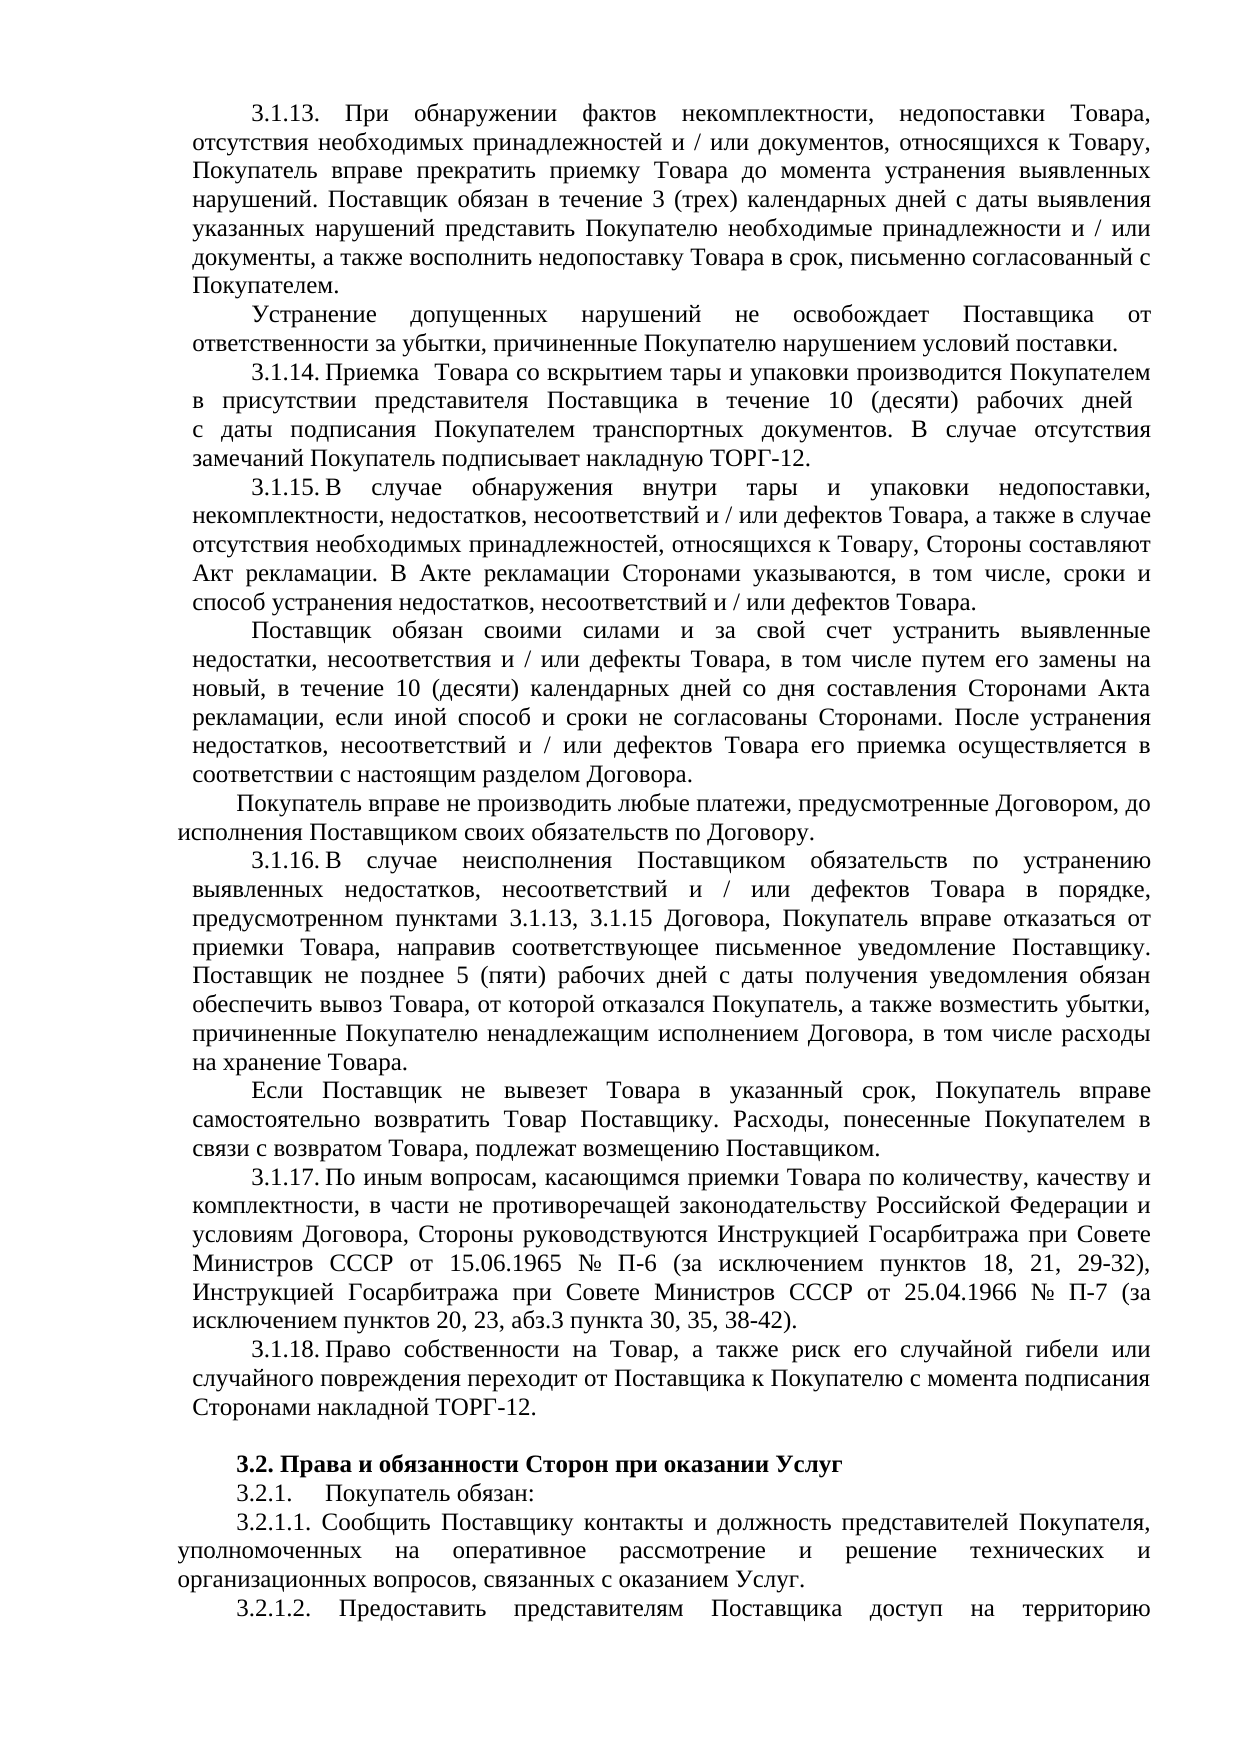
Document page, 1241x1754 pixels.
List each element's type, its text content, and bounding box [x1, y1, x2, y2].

text Если Поставщик не вывезет Товара в указанный срок, Покупатель вправе самостоятельно возвратить Товар Поставщику. Расходы, понесенные Покупателем в связи с возвратом Товара, подлежат возмещению Поставщиком. [192, 1075, 1152, 1162]
list По иным вопросам, касающимся приемки Товара по количеству, качеству и комплектности, в части не противоречащей законодательству Российской Федерации и условиям Договора, Стороны руководствуются Инструкцией Госарбитража при Совете Министров СССР от 15.06.1965 № П-6 (за исключением пунктов 18, 21, 29-32), Инструкцией Госарбитража при Совете Министров СССР от 25.04.1966 № П-7 (за исключением пунктов 20, 23, абз.3 пункта 30, 35, 38-42). [192, 1162, 1152, 1334]
list В случае обнаружения внутри тары и упаковки недопоставки, некомплектности, недостатков, несоответствий и / или дефектов Товара, а также в случае отсутствия необходимых принадлежностей, относящихся к Товару, Стороны составляют Акт рекламации. В Акте рекламации Сторонами указываются, в том числе, сроки и способ устранения недостатков, несоответствий и / или дефектов Товара. [192, 472, 1152, 615]
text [177, 1593, 1152, 1622]
text Поставщик обязан своими силами и за свой счет устранить выявленные недостатки, несоответствия и / или дефекты Товара, в том числе путем его замены на новый, в течение 10 (десяти) календарных дней со дня составления Сторонами Акта рекламации, если иной способ и сроки не согласованы Сторонами. После устранения недостатков, несоответствий и / или дефектов Товара его приемка осуществляется в соответствии с настоящим разделом Договора. [192, 615, 1152, 788]
list Право собственности на Товар, а также риск его случайной гибели или случайного повреждения переходит от Поставщика к Покупателю с момента подписания Сторонами накладной ТОРГ-12. [192, 1334, 1152, 1420]
text Покупатель вправе не производить любые платежи, предусмотренные Договором, до исполнения Поставщиком своих обязательств по Договору. [177, 788, 1152, 845]
list Приемка Товара со вскрытием тары и упаковки производится Покупателем в присутствии представителя Поставщика в течение 10 (десяти) рабочих дней с даты подписания Покупателем транспортных документов. В случае отсутствия замечаний Покупатель подписывает накладную ТОРГ-12. [192, 357, 1152, 472]
text 3.2.1. Покупатель обязан: [177, 1478, 1152, 1507]
list В случае неисполнения Поставщиком обязательств по устранению выявленных недостатков, несоответствий и / или дефектов Товара в порядке, предусмотренном пунктами 3.1.13, 3.1.15 Договора, Покупатель вправе отказаться от приемки Товара, направив соответствующее письменное уведомление Поставщику. Поставщик не позднее 5 (пяти) рабочих дней с даты получения уведомления обязан обеспечить вывоз Товара, от которой отказался Покупатель, а также возместить убытки, причиненные Покупателю ненадлежащим исполнением Договора, в том числе расходы на хранение Товара. [192, 845, 1152, 1075]
text 3.2. Права и обязанности Сторон при оказании Услуг [177, 1449, 1152, 1478]
text 3.1.13. При обнаружении фактов некомплектности, недопоставки Товара, отсутствия необходимых принадлежностей и / или документов, относящихся к Товару, Покупатель вправе прекратить приемку Товара до момента устранения выявленных нарушений. Поставщик обязан в течение 3 (трех) календарных дней с даты выявления указанных нарушений представить Покупателю необходимые принадлежности и / или документы, а также восполнить недопоставку Товара в срок, письменно согласованный с Покупателем. [192, 98, 1152, 299]
list Устранение допущенных нарушений не освобождает Поставщика от ответственности за убытки, причиненные Покупателю нарушением условий поставки. [192, 299, 1152, 357]
text 3.2.1.1. Сообщить Поставщику контакты и должность представителей Покупателя, уполномоченных на оперативное рассмотрение и решение технических и организационных вопросов, связанных с оказанием Услуг. [177, 1507, 1152, 1593]
